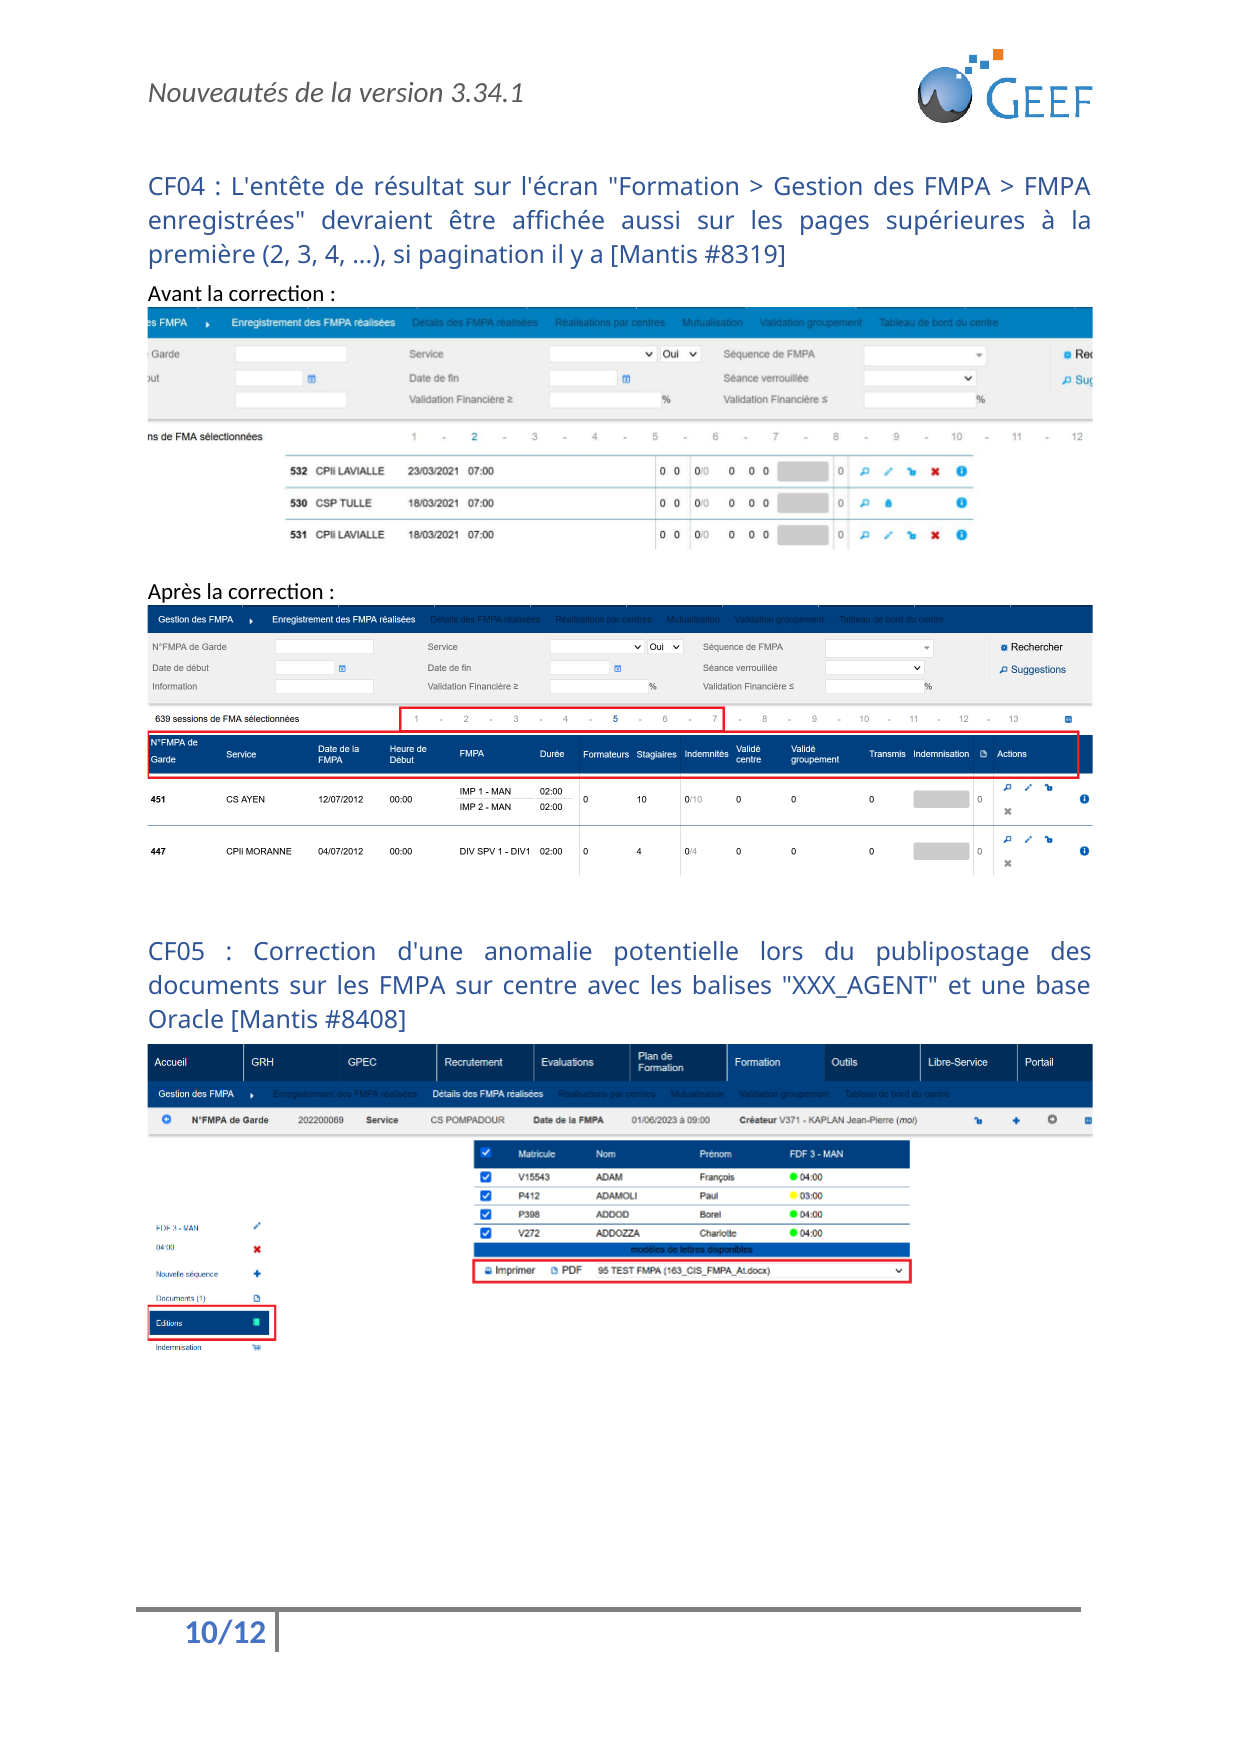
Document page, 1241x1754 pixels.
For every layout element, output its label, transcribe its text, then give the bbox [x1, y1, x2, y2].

picture [160, 319, 186, 326]
subtitle CF05 : Correction d'une anomalie potentielle lors du publipostage des documents sur les FMPA sur centre avec les balises "XXX_AGENT" et une base Oracle [Mantis #8408] [148, 934, 1093, 1036]
picture [917, 49, 1093, 123]
picture [147, 605, 1093, 876]
picture [324, 317, 351, 326]
picture [147, 1044, 1093, 1352]
picture [232, 318, 302, 328]
picture [147, 319, 156, 327]
text Après la correction : [148, 577, 1093, 605]
text Avant la correction : [148, 279, 1093, 307]
picture [355, 318, 395, 328]
subtitle CF04 : L'entête de résultat sur l'écran "Formation > Gestion des FMPA > FMPA enregistrées" devraient être affichée aussi sur les pages supérieures à la première (2, 3, 4, ...), si pagination il y a [Mantis #8319] [148, 168, 1093, 271]
picture [305, 319, 321, 327]
picture [147, 338, 1093, 550]
picture [768, 320, 776, 325]
